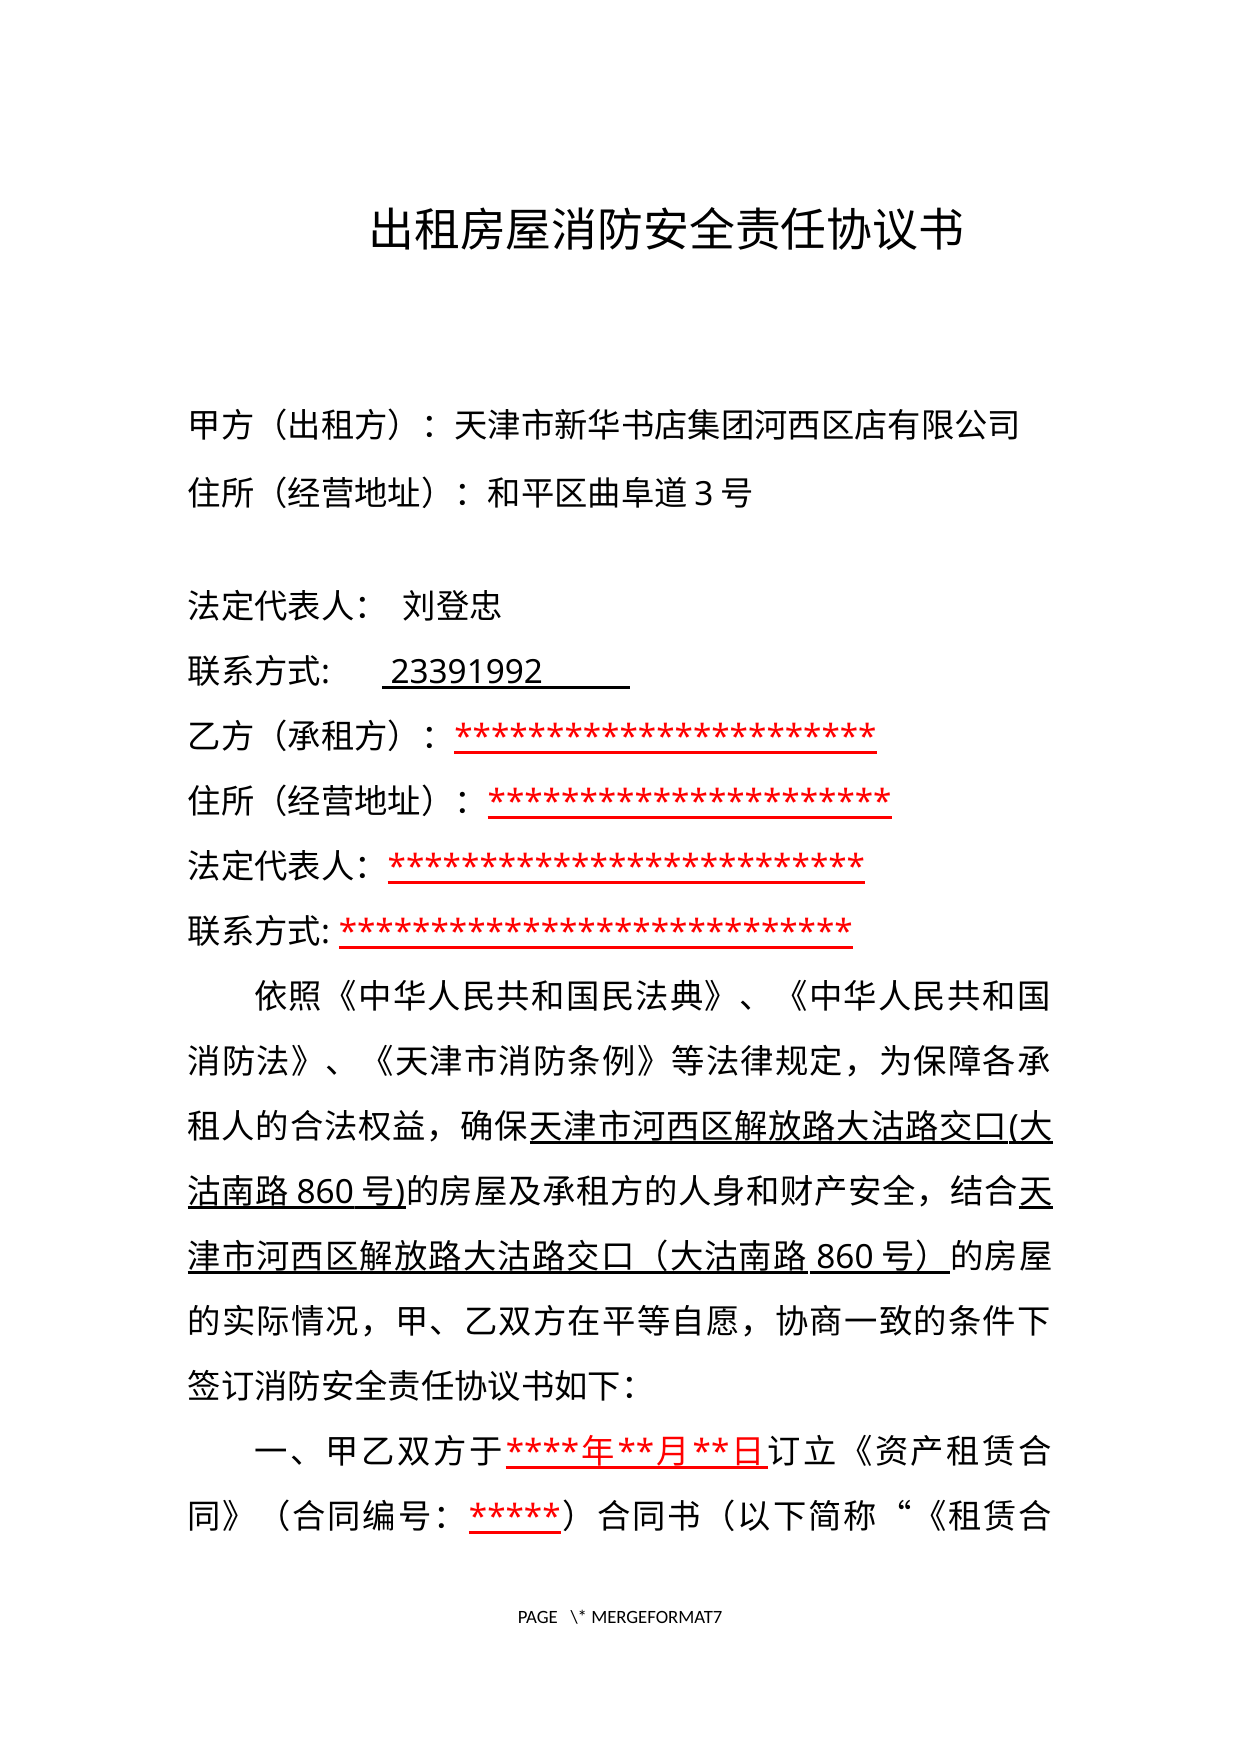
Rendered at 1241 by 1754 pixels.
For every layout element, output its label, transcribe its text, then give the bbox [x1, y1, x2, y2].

text 联系方式: **************************** [187, 897, 1053, 962]
text 出租房屋消防安全责任协议书 [187, 178, 1053, 276]
text 法定代表人： 刘登忠 [187, 572, 1053, 637]
text 住所（经营地址）：和平区曲阜道3号 [187, 458, 1053, 523]
text 法定代表人：************************** [187, 832, 1053, 897]
text 乙方（承租方）：*********************** [187, 702, 1053, 767]
text 住所（经营地址）：********************** [187, 767, 1053, 832]
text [187, 1417, 1053, 1547]
text 联系方式: 23391992 [187, 637, 1053, 702]
text 甲方（出租方）：天津市新华书店集团河西区店有限公司 [187, 390, 1053, 455]
text 依照《中华人民共和国民法典》、《中华人民共和国消防法》、《天津市消防条例》等法律规定，为保障各承租人的合法权益，确保天津市河西区解放路大沽路交口(大沽南路860号)的房屋及承租方的人身和财产安全，结合天津市河西区解放路大沽路交口（大沽南路860号）的房屋的实际情况，甲、乙双方在平等自愿，协商一致的条件下签订消防安全责任协议书如下： [187, 962, 1053, 1417]
